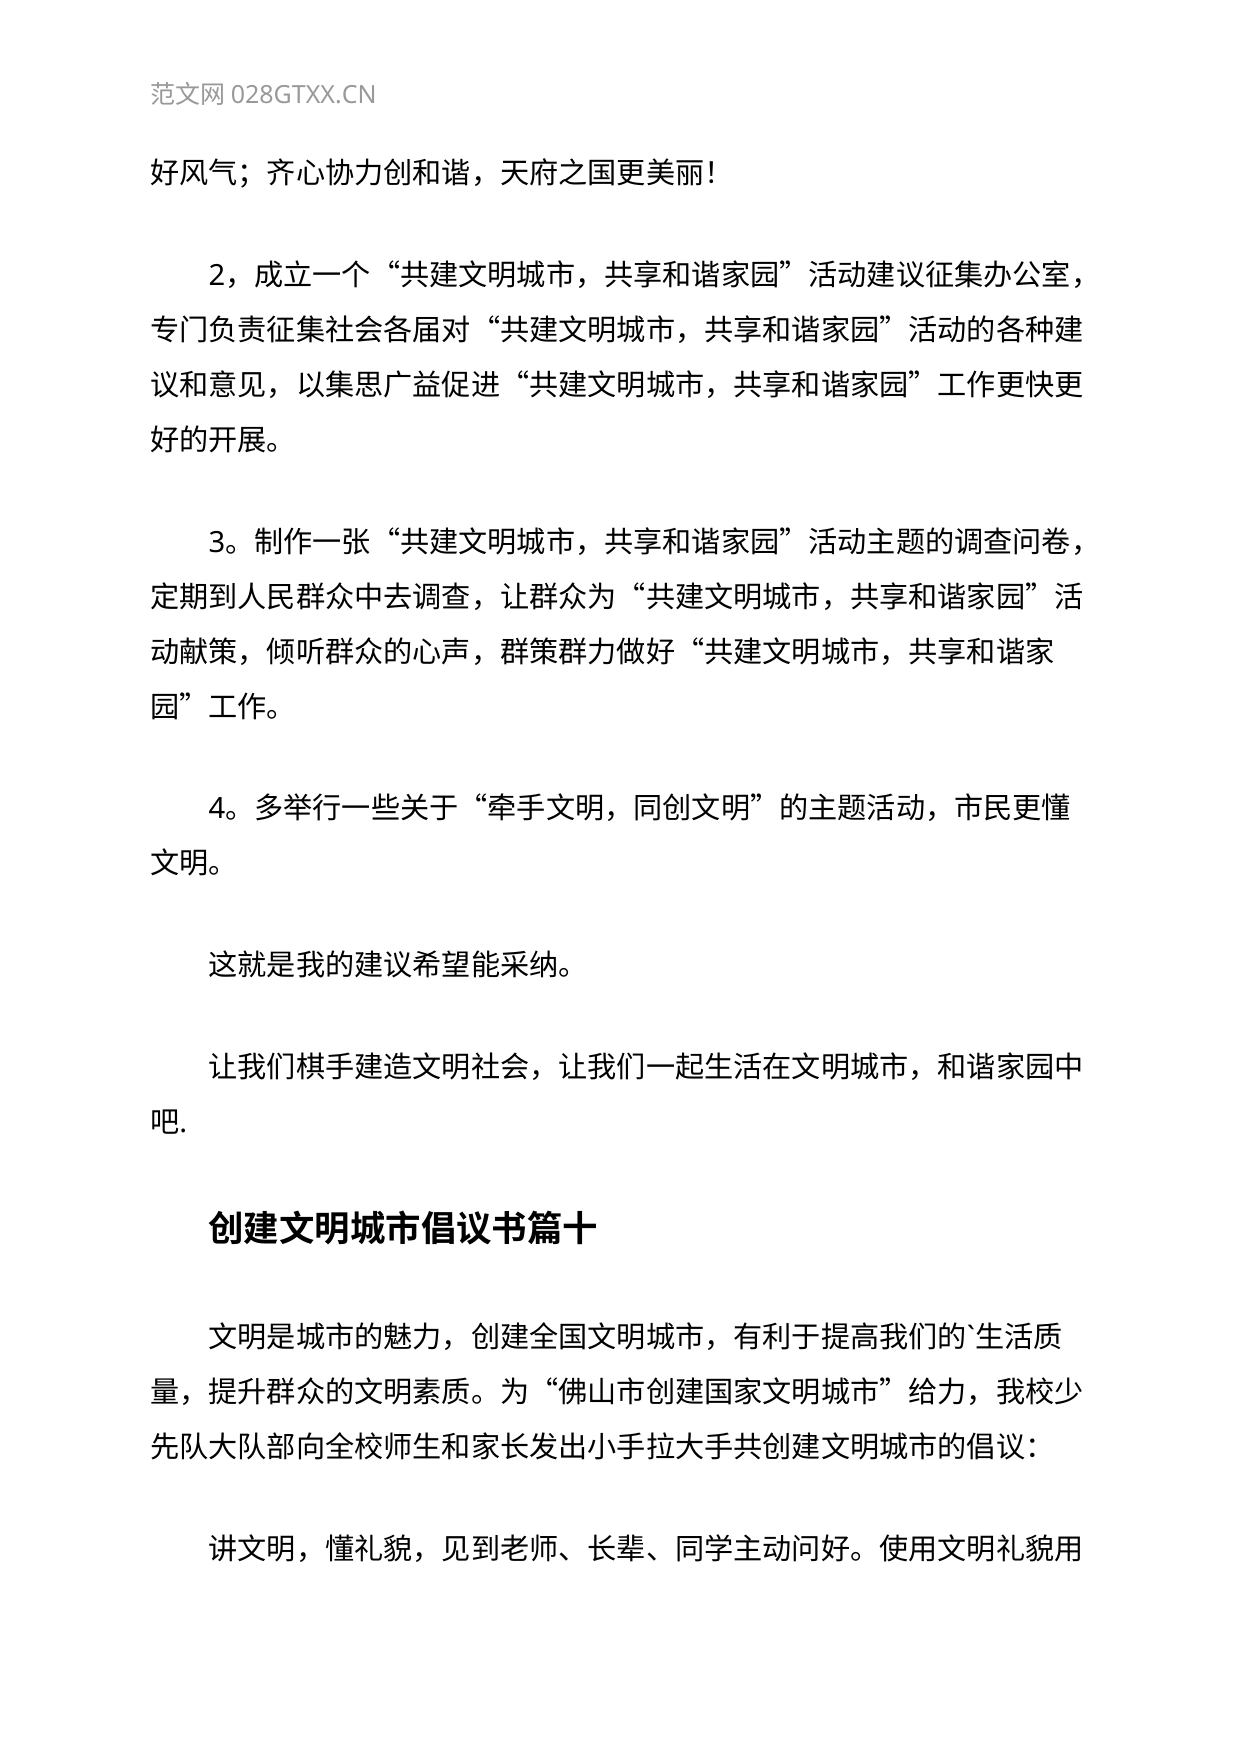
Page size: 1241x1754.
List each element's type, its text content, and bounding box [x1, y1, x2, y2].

text 3。制作一张“共建文明城市，共享和谐家园”活动主题的调查问卷，定期到人民群众中去调查，让群众为“共建文明城市，共享和谐家园”活动献策，倾听群众的心声，群策群力做好“共建文明城市，共享和谐家园”工作。 [150, 518, 1090, 725]
text 这就是我的建议希望能采纳。 [150, 942, 1090, 984]
text 让我们棋手建造文明社会，让我们一起生活在文明城市，和谐家园中吧. [150, 1043, 1090, 1141]
text 2，成立一个“共建文明城市，共享和谐家园”活动建议征集办公室，专门负责征集社会各届对“共建文明城市，共享和谐家园”活动的各种建议和意见，以集思广益促进“共建文明城市，共享和谐家园”工作更快更好的开展。 [150, 252, 1090, 459]
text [150, 1525, 1090, 1568]
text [150, 150, 1090, 192]
text 4。多举行一些关于“牵手文明，同创文明”的主题活动，市民更懂文明。 [150, 785, 1090, 882]
text 文明是城市的魅力，创建全国文明城市，有利于提高我们的`生活质量，提升群众的文明素质。为“佛山市创建国家文明城市”给力，我校少先队大队部向全校师生和家长发出小手拉大手共创建文明城市的倡议： [150, 1314, 1090, 1466]
text 创建文明城市倡议书篇十 [150, 1200, 1090, 1252]
